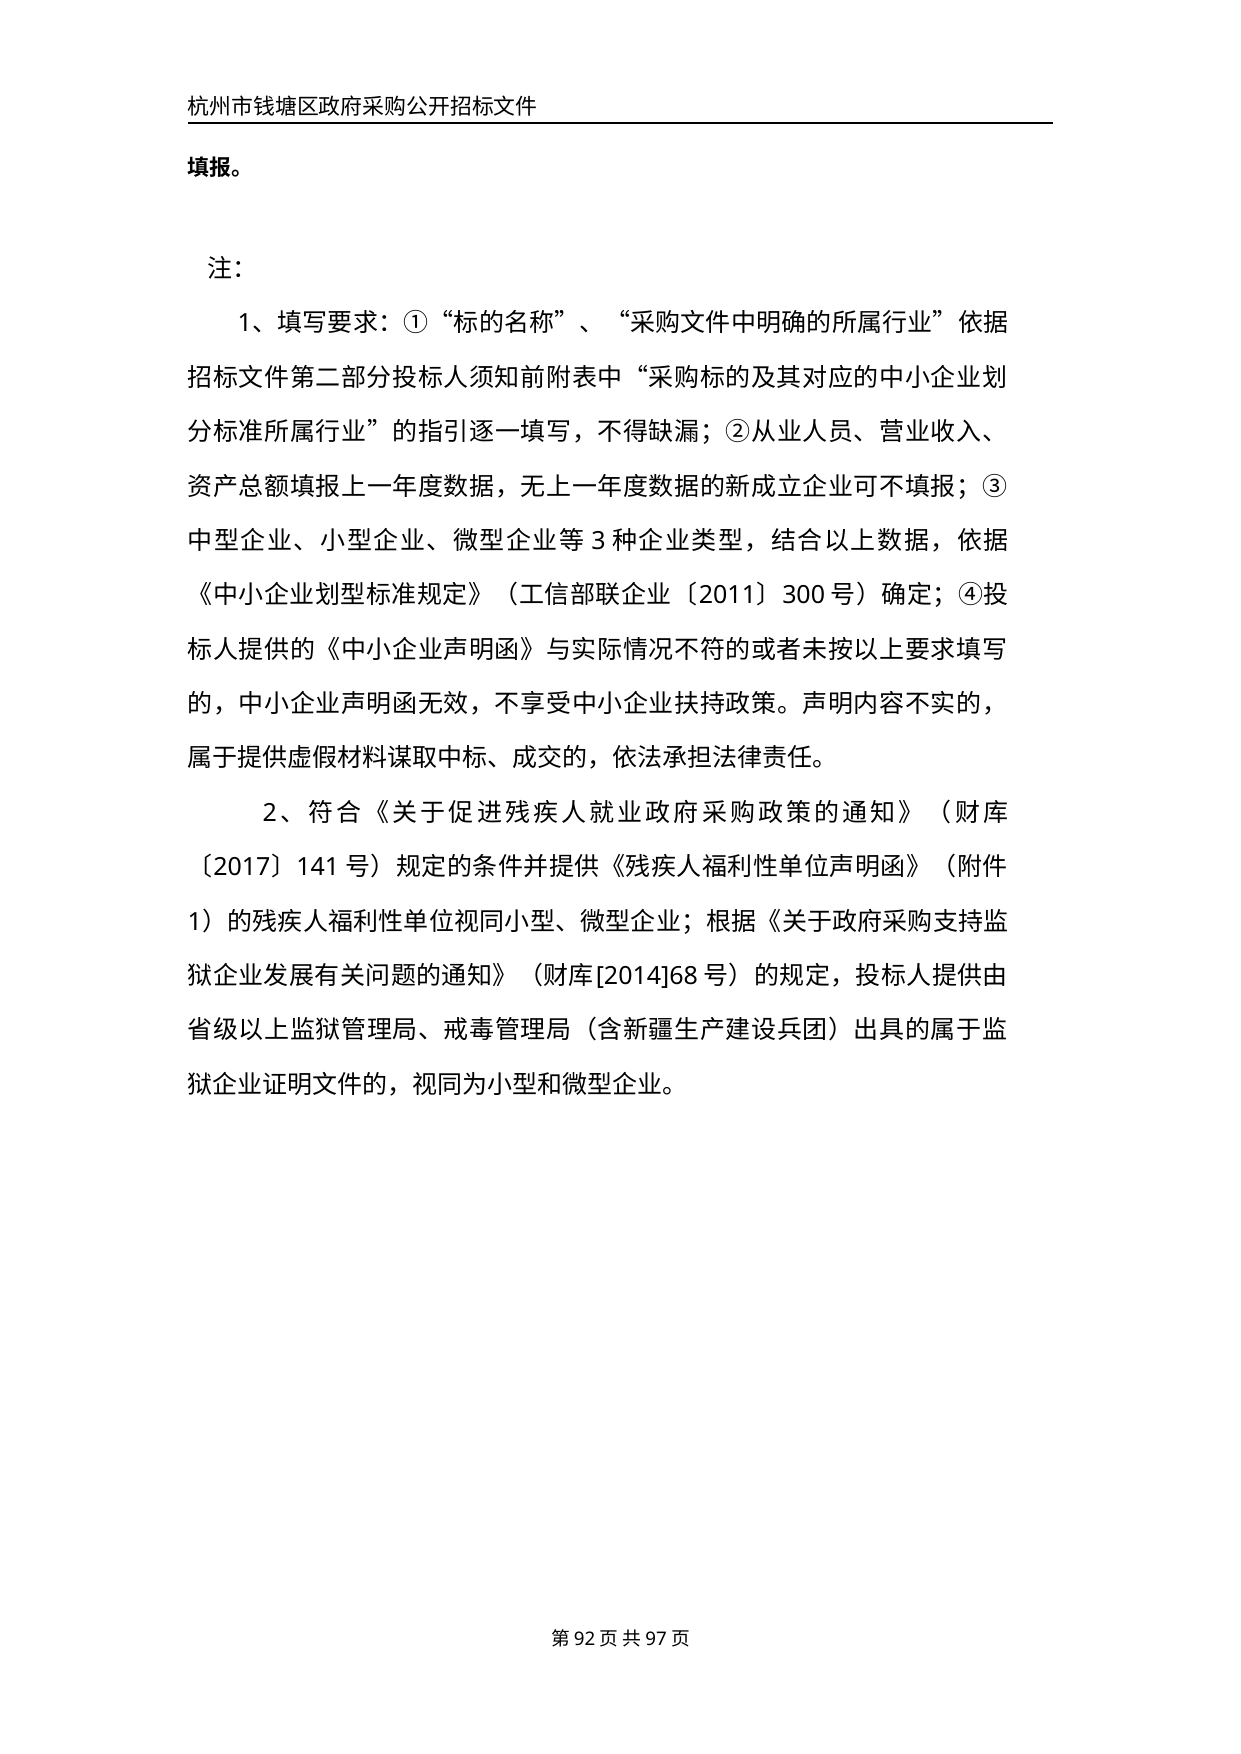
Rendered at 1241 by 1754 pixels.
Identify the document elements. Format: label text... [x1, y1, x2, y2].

text 2、符合《关于促进残疾人就业政府采购政策的通知》（财库〔2017〕141号）规定的条件并提供《残疾人福利性单位声明函》（附件1）的残疾人福利性单位视同小型、微型企业；根据《关于政府采购支持监狱企业发展有关问题的通知》（财库[2014]68号）的规定，投标人提供由省级以上监狱管理局、戒毒管理局（含新疆生产建设兵团）出具的属于监狱企业证明文件的，视同为小型和微型企业。 [187, 792, 1009, 1100]
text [187, 150, 1053, 182]
text 1、填写要求：①“标的名称”、“采购文件中明确的所属行业”依据招标文件第二部分投标人须知前附表中“采购标的及其对应的中小企业划分标准所属行业”的指引逐一填写，不得缺漏；②从业人员、营业收入、资产总额填报上一年度数据，无上一年度数据的新成立企业可不填报；③中型企业、小型企业、微型企业等3种企业类型，结合以上数据，依据《中小企业划型标准规定》（工信部联企业〔2011〕300号）确定；④投标人提供的《中小企业声明函》与实际情况不符的或者未按以上要求填写的，中小企业声明函无效，不享受中小企业扶持政策。声明内容不实的，属于提供虚假材料谋取中标、成交的，依法承担法律责任。 [187, 303, 1009, 774]
text 注： [187, 248, 1009, 285]
